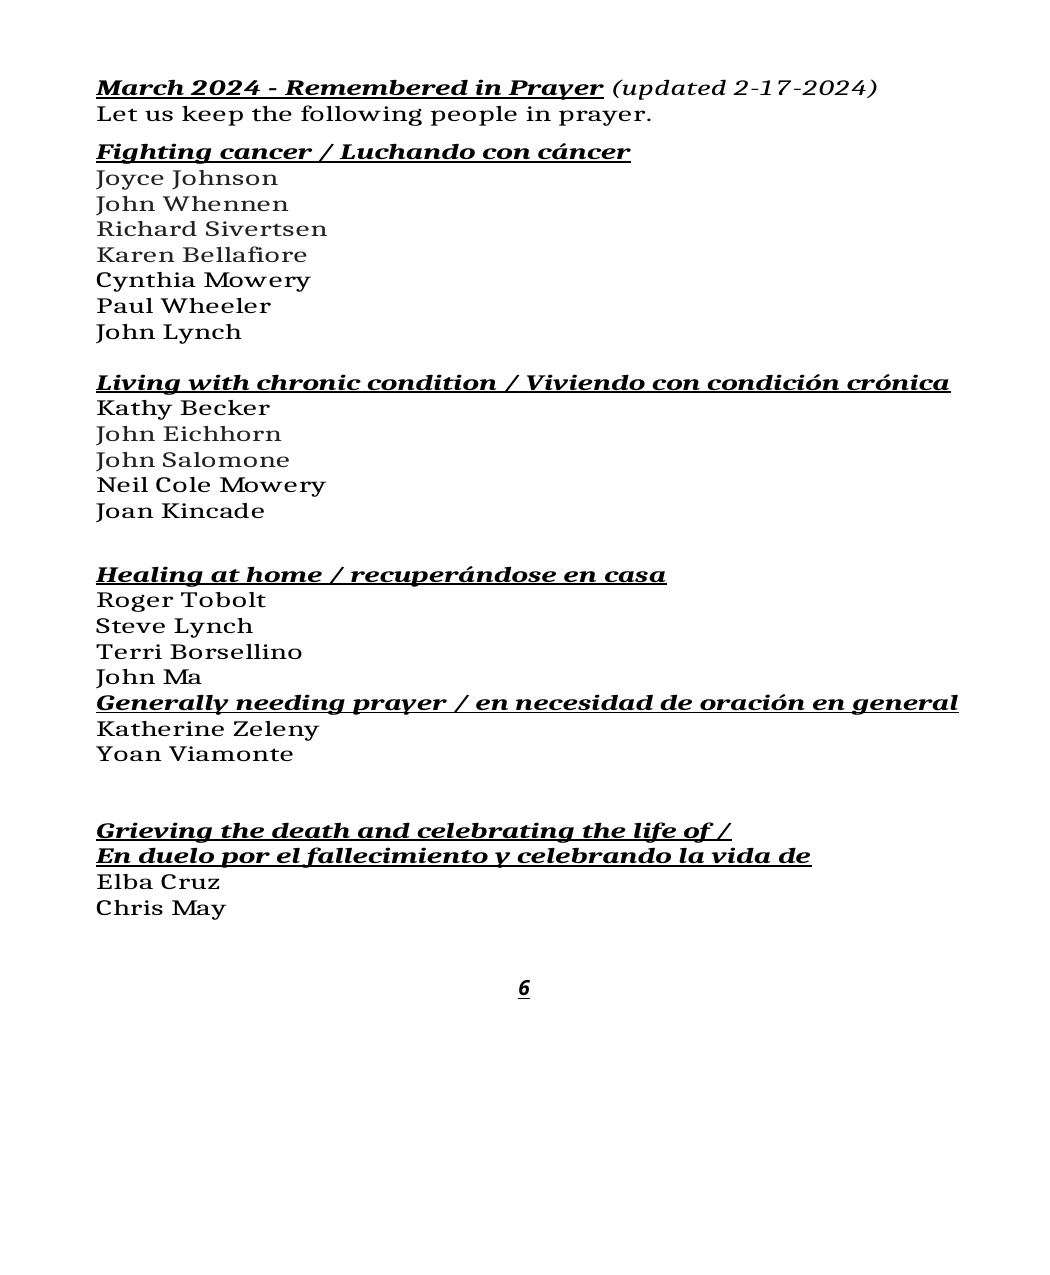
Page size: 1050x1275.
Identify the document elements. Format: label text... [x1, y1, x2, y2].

text 6 [75, 973, 975, 1002]
